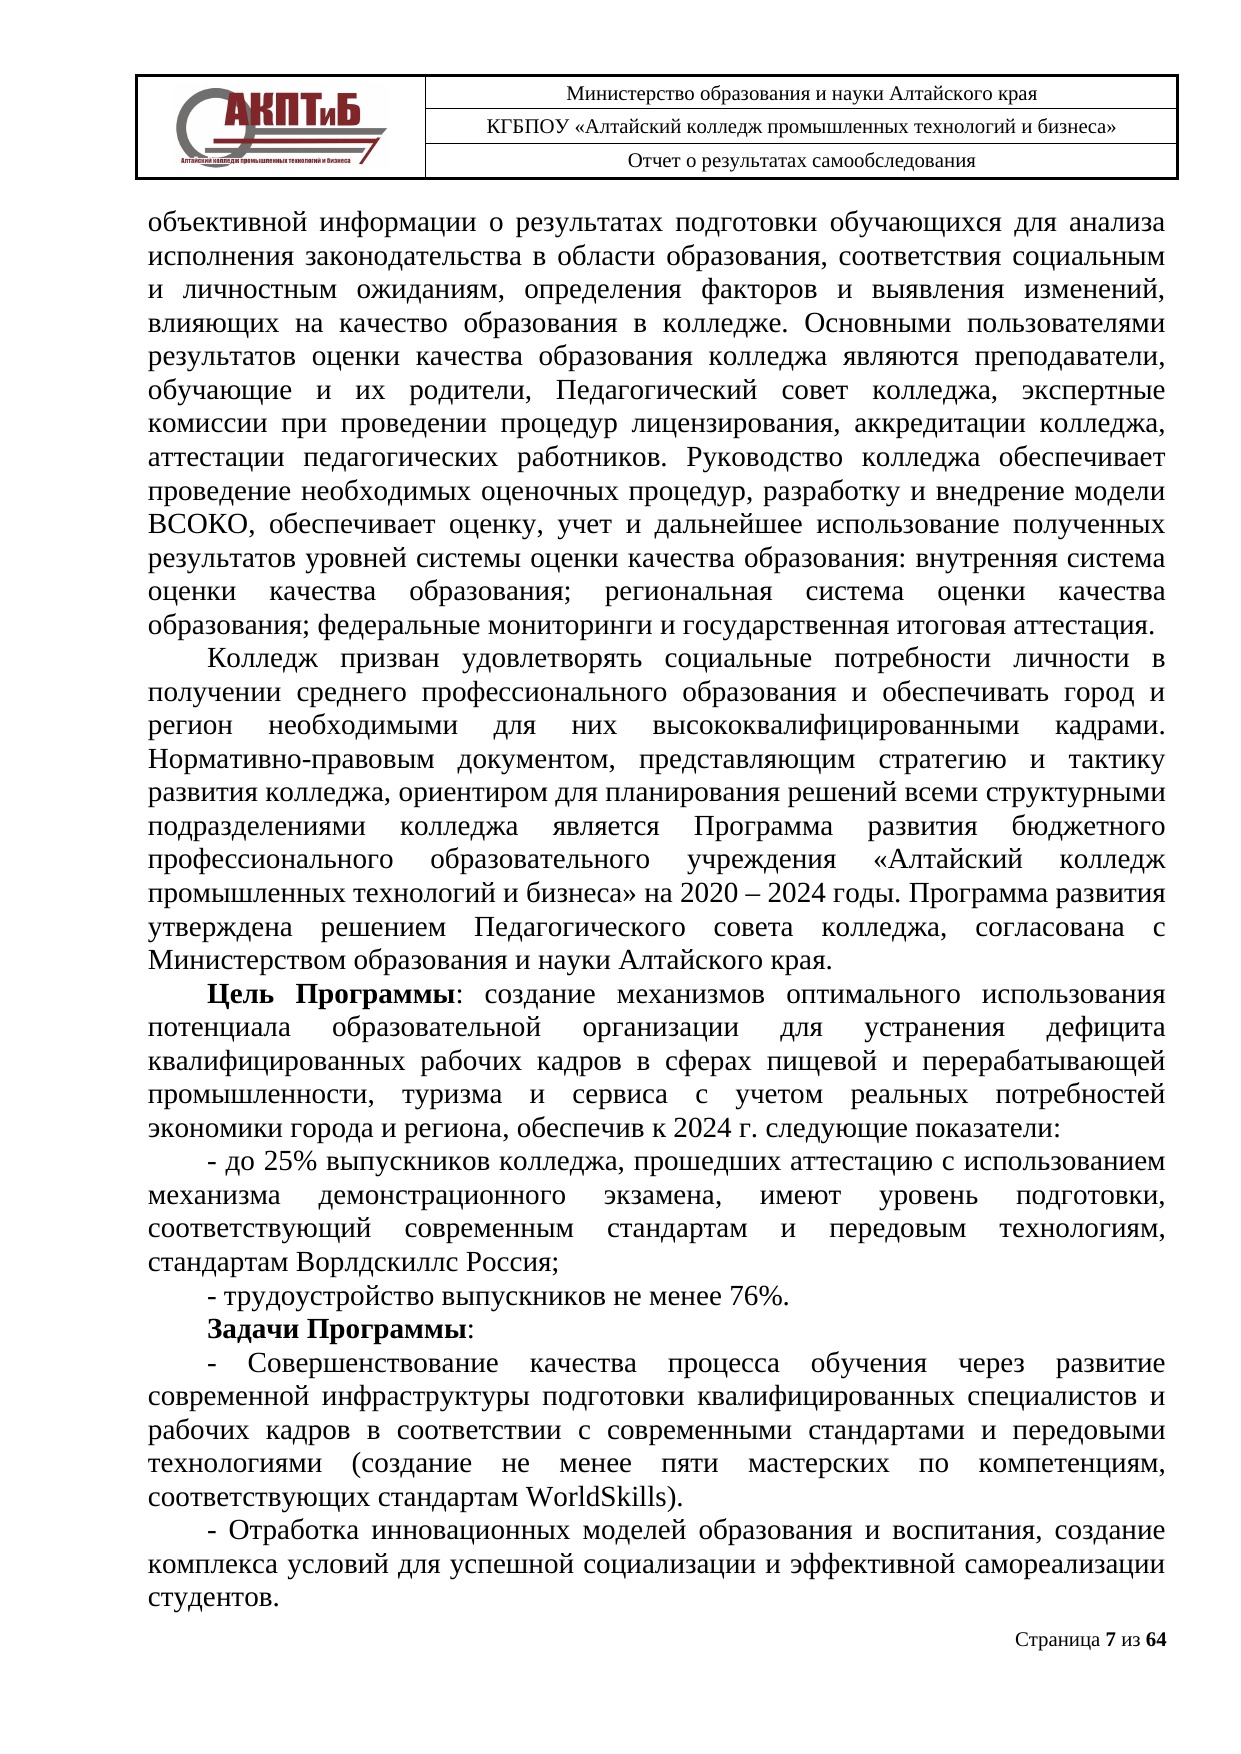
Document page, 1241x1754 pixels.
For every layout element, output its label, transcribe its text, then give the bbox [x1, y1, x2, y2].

text - Отработка инновационных моделей образования и воспитания, создание комплекса условий для успешной социализации и эффективной самореализации студентов. [148, 1512, 1166, 1613]
text - трудоустройство выпускников не менее 76%. [148, 1278, 1166, 1311]
text - до 25% выпускников колледжа, прошедших аттестацию с использованием механизма демонстрационного экзамена, имеют уровень подготовки, соответствующий современным стандартам и передовым технологиям, стандартам Ворлдскиллс Россия; [148, 1143, 1166, 1278]
text Колледж призван удовлетворять социальные потребности личности в получении среднего профессионального образования и обеспечивать город и регион необходимыми для них высококвалифицированными кадрами. Нормативно-правовым документом, представляющим стратегию и тактику развития колледжа, ориентиром для планирования решений всеми структурными подразделениями колледжа является Программа развития бюджетного профессионального образовательного учреждения «Алтайский колледж промышленных технологий и бизнеса» на 2020 – 2024 годы. Программа развития утверждена решением Педагогического совета колледжа, согласована с Министерством образования и науки Алтайского края. [148, 640, 1166, 976]
picture [172, 83, 390, 171]
text Задачи Программы: [148, 1311, 1166, 1345]
text - Совершенствование качества процесса обучения через развитие современной инфраструктуры подготовки квалифицированных специалистов и рабочих кадров в соответствии с современными стандартами и передовыми технологиями (создание не менее пяти мастерских по компетенциям, соответствующих стандартам WorldSkills). [148, 1345, 1166, 1512]
text Цель Программы: создание механизмов оптимального использования потенциала образовательной организации для устранения дефицита квалифицированных рабочих кадров в сферах пищевой и перерабатывающей промышленности, туризма и сервиса с учетом реальных потребностей экономики города и региона, обеспечив к 2024 г. следующие показатели: [148, 976, 1166, 1143]
